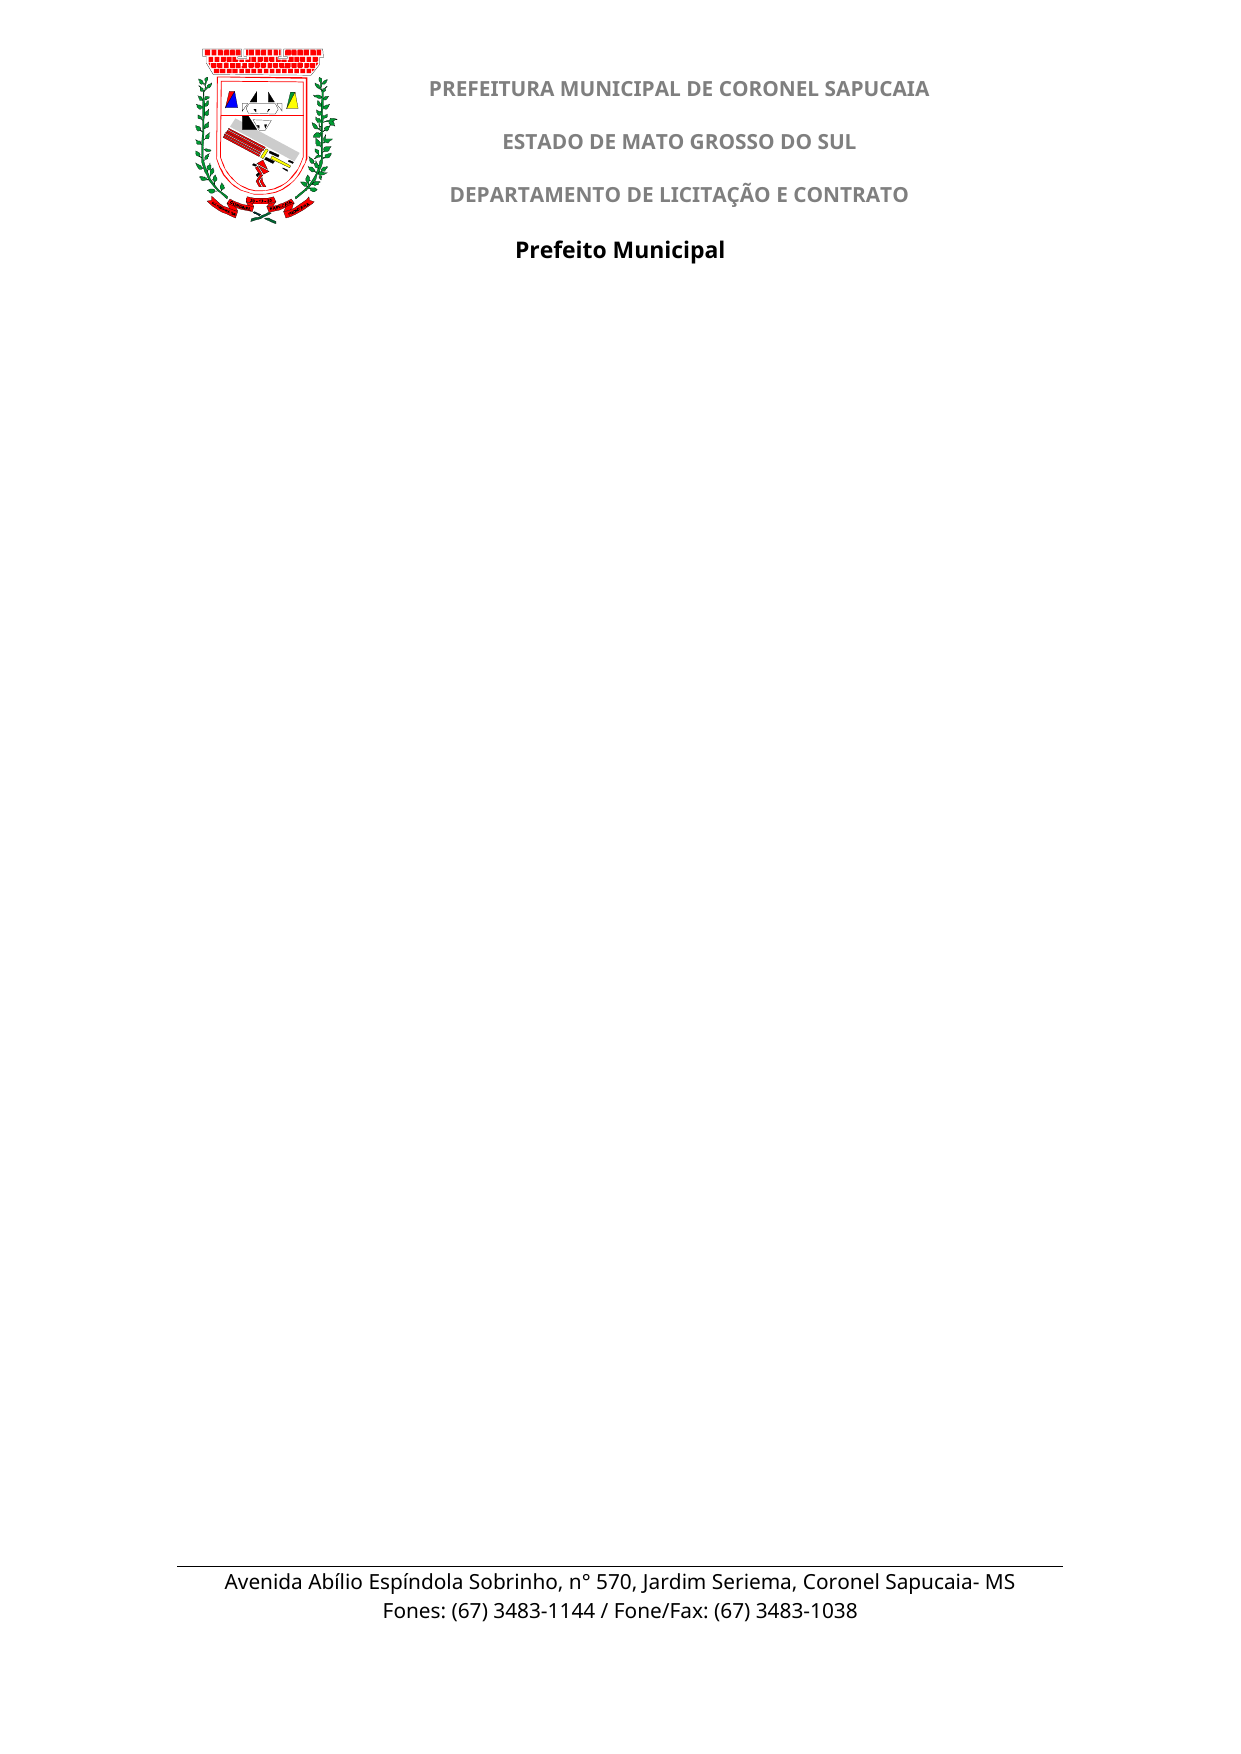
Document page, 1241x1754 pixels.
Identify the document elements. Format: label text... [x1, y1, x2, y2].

text Prefeito Municipal [177, 234, 1063, 265]
